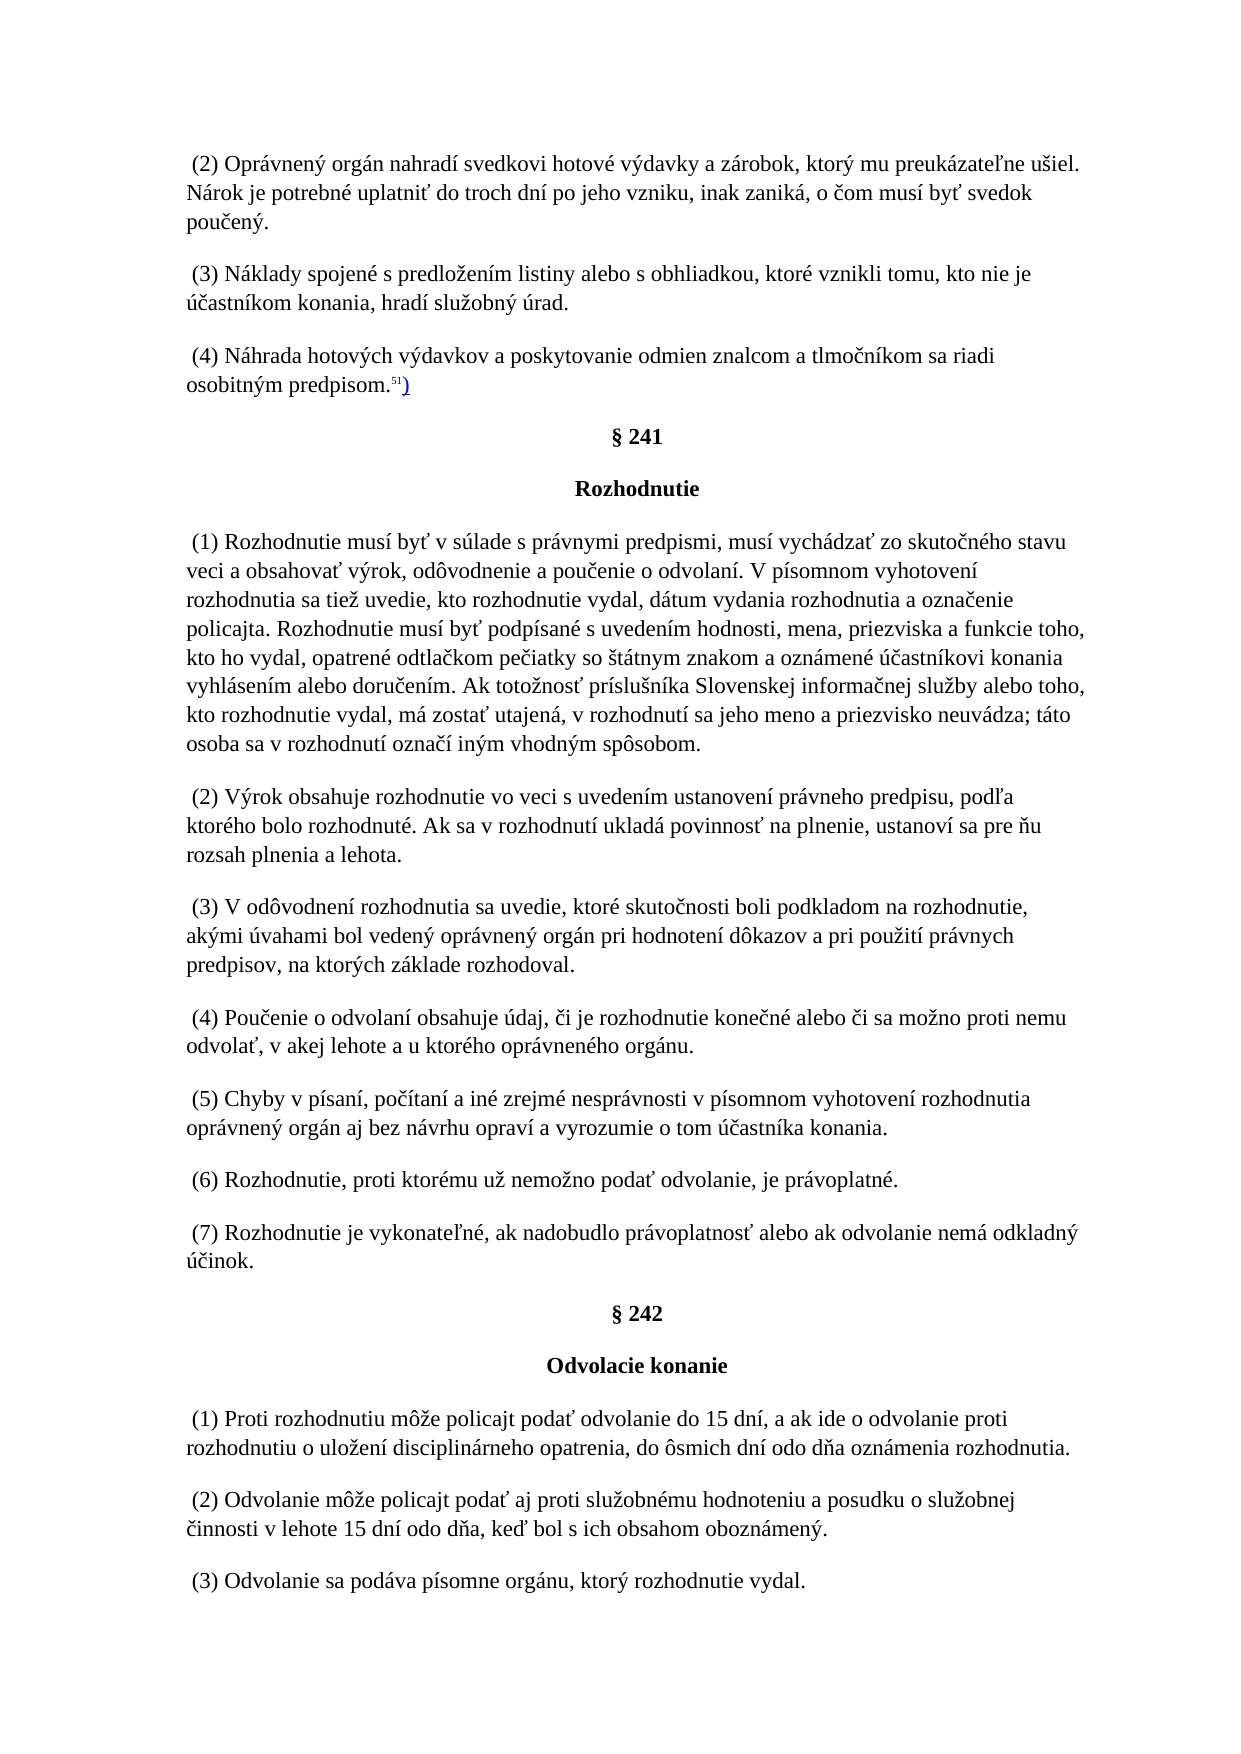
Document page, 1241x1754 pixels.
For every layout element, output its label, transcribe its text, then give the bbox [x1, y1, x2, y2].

text (4) Náhrada hotových výdavkov a poskytovanie odmien znalcom a tlmočníkom sa riadi osobitným predpisom.51) [186, 342, 1090, 397]
text (1) Rozhodnutie musí byť v súlade s právnymi predpismi, musí vychádzať zo skutočného stavu veci a obsahovať výrok, odôvodnenie a poučenie o odvolaní. V písomnom vyhotovení rozhodnutia sa tiež uvedie, kto rozhodnutie vydal, dátum vydania rozhodnutia a označenie policajta. Rozhodnutie musí byť podpísané s uvedením hodnosti, mena, priezviska a funkcie toho, kto ho vydal, opatrené odtlačkom pečiatky so štátnym znakom a oznámené účastníkovi konania vyhlásením alebo doručením. Ak totožnosť príslušníka Slovenskej informačnej služby alebo toho, kto rozhodnutie vydal, má zostať utajená, v rozhodnutí sa jeho meno a priezvisko neuvádza; táto osoba sa v rozhodnutí označí iným vhodným spôsobom. [186, 528, 1090, 757]
text (2) Výrok obsahuje rozhodnutie vo veci s uvedením ustanovení právneho predpisu, podľa ktorého bolo rozhodnuté. Ak sa v rozhodnutí ukladá povinnosť na plnenie, ustanoví sa pre ňu rozsah plnenia a lehota. [186, 783, 1090, 867]
text § 242 [178, 1300, 1090, 1326]
text (3) Náklady spojené s predložením listiny alebo s obhliadkou, ktoré vznikli tomu, kto nie je účastníkom konania, hradí služobný úrad. [186, 260, 1090, 316]
text (3) V odôvodnení rozhodnutia sa uvedie, ktoré skutočnosti boli podkladom na rozhodnutie, akými úvahami bol vedený oprávnený orgán pri hodnotení dôkazov a pri použití právnych predpisov, na ktorých základe rozhodoval. [186, 893, 1090, 977]
text (5) Chyby v písaní, počítaní a iné zrejmé nesprávnosti v písomnom vyhotovení rozhodnutia oprávnený orgán aj bez návrhu opraví a vyrozumie o tom účastníka konania. [186, 1085, 1090, 1140]
text (4) Poučenie o odvolaní obsahuje údaj, či je rozhodnutie konečné alebo či sa možno proti nemu odvolať, v akej lehote a u ktorého oprávneného orgánu. [186, 1003, 1090, 1059]
text Odvolacie konanie [178, 1352, 1090, 1379]
text (1) Proti rozhodnutiu môže policajt podať odvolanie do 15 dní, a ak ide o odvolanie proti rozhodnutiu o uložení disciplinárneho opatrenia, do ôsmich dní odo dňa oznámenia rozhodnutia. [186, 1405, 1090, 1460]
text (3) Odvolanie sa podáva písomne orgánu, ktorý rozhodnutie vydal. [186, 1567, 1090, 1594]
text (2) Oprávnený orgán nahradí svedkovi hotové výdavky a zárobok, ktorý mu preukázateľne ušiel. Nárok je potrebné uplatniť do troch dní po jeho vzniku, inak zaniká, o čom musí byť svedok poučený. [186, 150, 1090, 234]
text Rozhodnutie [178, 475, 1090, 502]
text (7) Rozhodnutie je vykonateľné, ak nadobudlo právoplatnosť alebo ak odvolanie nemá odkladný účinok. [186, 1219, 1090, 1274]
text (6) Rozhodnutie, proti ktorému už nemožno podať odvolanie, je právoplatné. [186, 1166, 1090, 1193]
text § 241 [178, 423, 1090, 449]
text (2) Odvolanie môže policajt podať aj proti služobnému hodnoteniu a posudku o služobnej činnosti v lehote 15 dní odo dňa, keď bol s ich obsahom oboznámený. [186, 1486, 1090, 1541]
